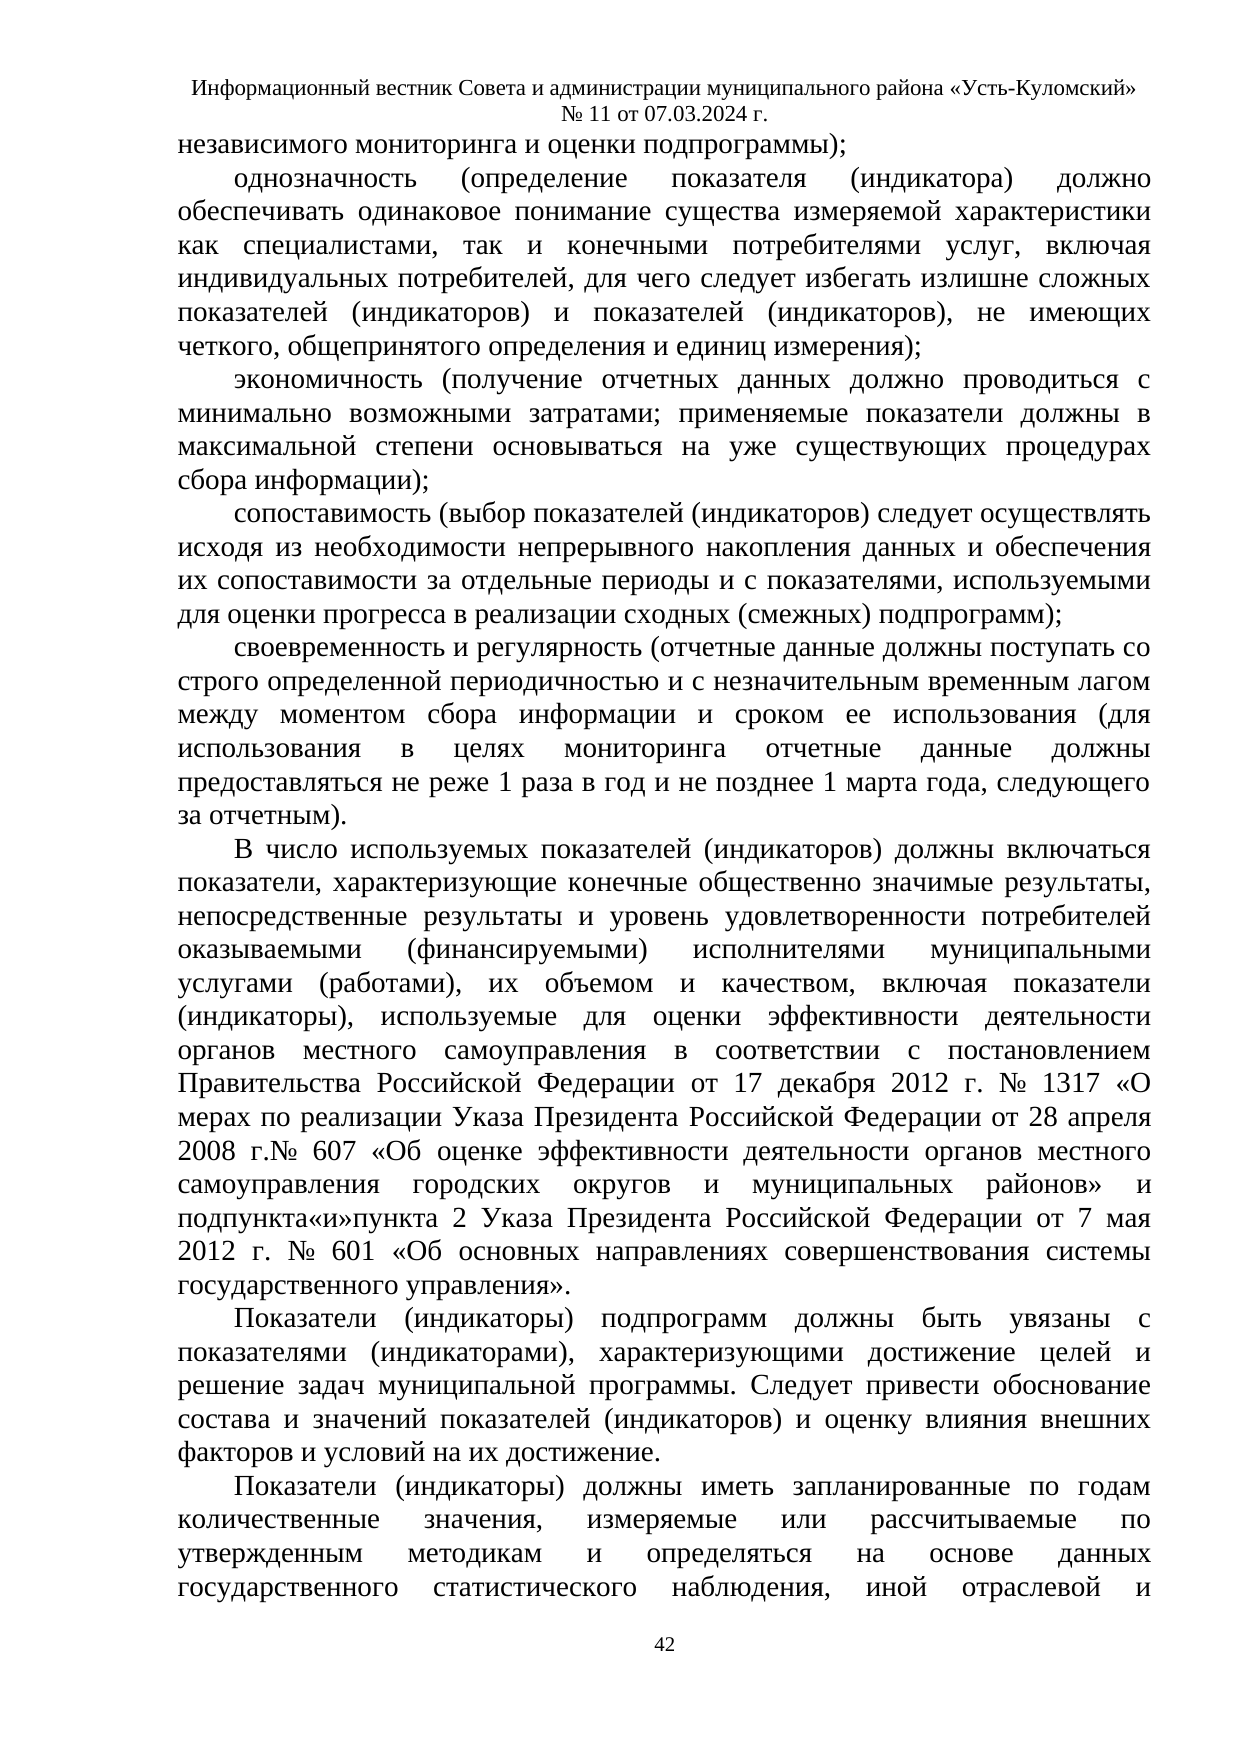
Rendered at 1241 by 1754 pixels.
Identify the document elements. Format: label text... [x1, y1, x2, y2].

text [177, 1468, 1152, 1602]
text сопоставимость (выбор показателей (индикаторов) следует осуществлять исходя из необходимости непрерывного накопления данных и обеспечения их сопоставимости за отдельные периоды и с показателями, используемыми для оценки прогресса в реализации сходных (смежных) подпрограмм); [177, 495, 1152, 629]
text Показатели (индикаторы) подпрограмм должны быть увязаны с показателями (индикаторами), характеризующими достижение целей и решение задач муниципальной программы. Следует привести обоснование состава и значений показателей (индикаторов) и оценку влияния внешних факторов и условий на их достижение. [177, 1300, 1152, 1468]
text своевременность и регулярность (отчетные данные должны поступать со строго определенной периодичностью и с незначительным временным лагом между моментом сбора информации и сроком ее использования (для использования в целях мониторинга отчетные данные должны предоставляться не реже 1 раза в год и не позднее 1 марта года, следующего за отчетным). [177, 629, 1152, 831]
text В число используемых показателей (индикаторов) должны включаться показатели, характеризующие конечные общественно значимые результаты, непосредственные результаты и уровень удовлетворенности потребителей оказываемыми (финансируемыми) исполнителями муниципальными услугами (работами), их объемом и качеством, включая показатели (индикаторы), используемые для оценки эффективности деятельности органов местного самоуправления в соответствии с постановлением Правительства Российской Федерации от 17 декабря 2012 г. № 1317 «О мерах по реализации Указа Президента Российской Федерации от 28 апреля 2008 г.№ 607 «Об оценке эффективности деятельности органов местного самоуправления городских округов и муниципальных районов» и подпункта«и»пункта 2 Указа Президента Российской Федерации от 7 мая 2012 г. № 601 «Об основных направлениях совершенствования системы государственного управления». [177, 831, 1152, 1300]
text однозначность (определение показателя (индикатора) должно обеспечивать одинаковое понимание существа измеряемой характеристики как специалистами, так и конечными потребителями услуг, включая индивидуальных потребителей, для чего следует избегать излишне сложных показателей (индикаторов) и показателей (индикаторов), не имеющих четкого, общепринятого определения и единиц измерения); [177, 160, 1152, 361]
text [177, 126, 1152, 160]
text экономичность (получение отчетных данных должно проводиться с минимально возможными затратами; применяемые показатели должны в максимальной степени основываться на уже существующих процедурах сбора информации); [177, 361, 1152, 495]
